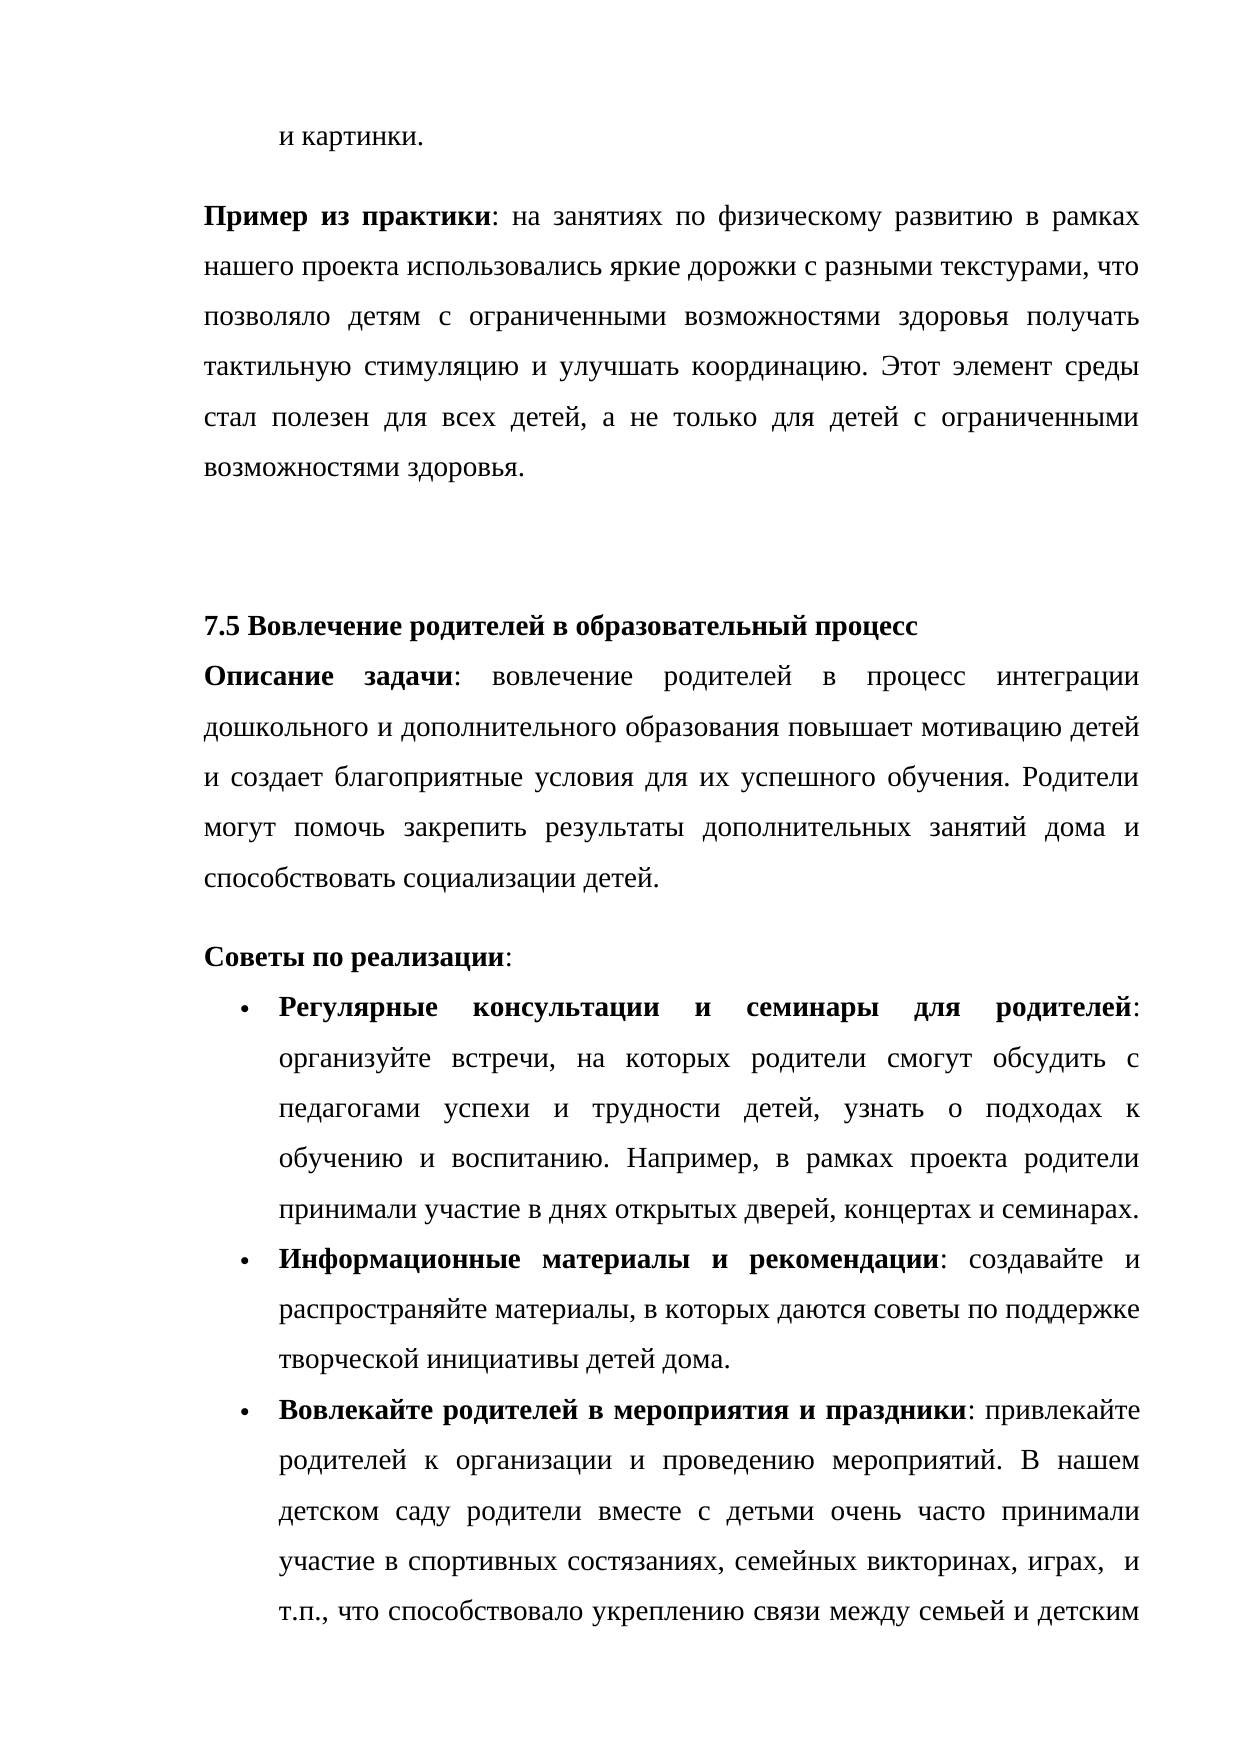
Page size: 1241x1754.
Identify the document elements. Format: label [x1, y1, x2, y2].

table_header [192, 118, 1152, 1627]
